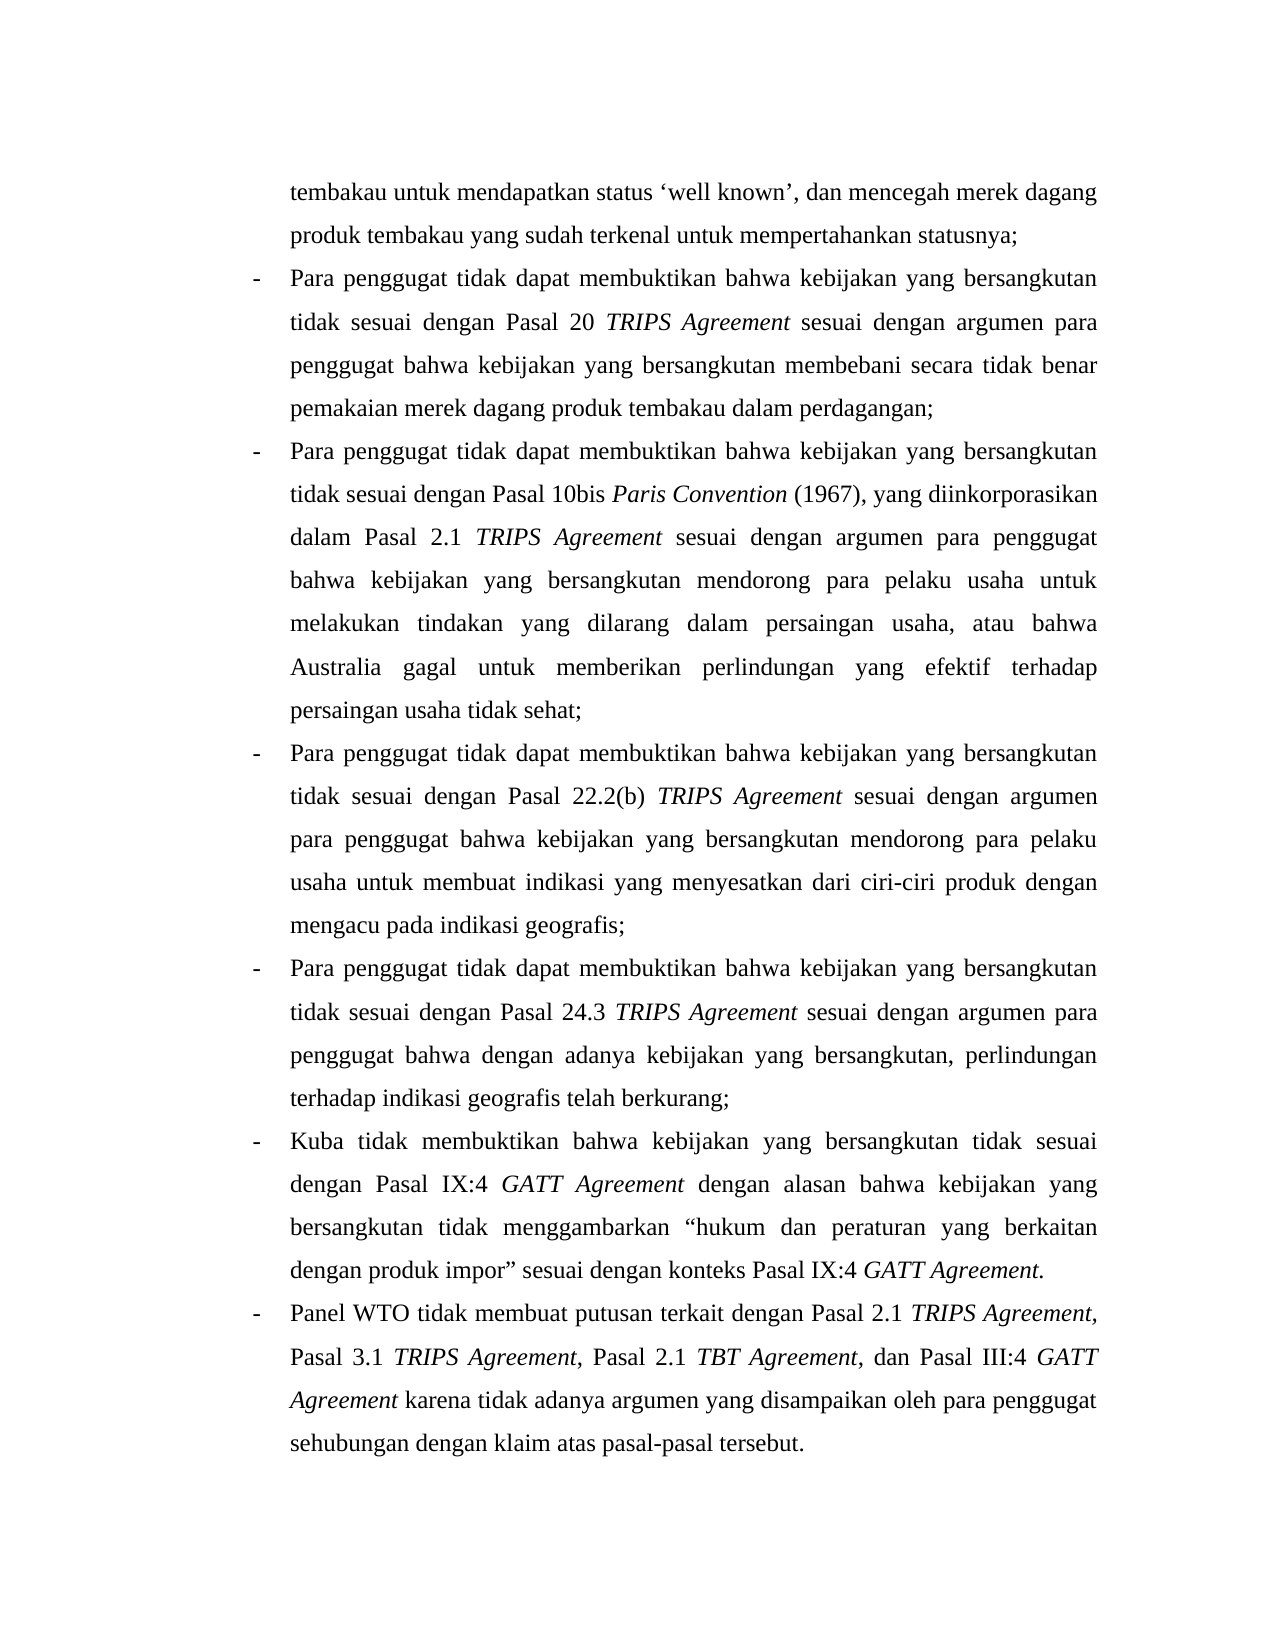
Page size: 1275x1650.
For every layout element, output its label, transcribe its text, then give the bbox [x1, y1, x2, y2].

list Para penggugat tidak dapat membuktikan bahwa kebijakan yang bersangkutan tidak sesuai dengan Pasal 20 TRIPS Agreement sesuai dengan argumen para penggugat bahwa kebijakan yang bersangkutan membebani secara tidak benar pemakaian merek dagang produk tembakau dalam perdagangan; [252, 263, 1098, 422]
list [252, 177, 1098, 249]
list Kuba tidak membuktikan bahwa kebijakan yang bersangkutan tidak sesuai dengan Pasal IX:4 GATT Agreement dengan alasan bahwa kebijakan yang bersangkutan tidak menggambarkan “hukum dan peraturan yang berkaitan dengan produk impor” sesuai dengan konteks Pasal IX:4 GATT Agreement. [252, 1126, 1098, 1284]
list Panel WTO tidak membuat putusan terkait dengan Pasal 2.1 TRIPS Agreement, Pasal 3.1 TRIPS Agreement, Pasal 2.1 TBT Agreement, dan Pasal III:4 GATT Agreement karena tidak adanya argumen yang disampaikan oleh para penggugat sehubungan dengan klaim atas pasal-pasal tersebut. [252, 1298, 1098, 1457]
list Para penggugat tidak dapat membuktikan bahwa kebijakan yang bersangkutan tidak sesuai dengan Pasal 22.2(b) TRIPS Agreement sesuai dengan argumen para penggugat bahwa kebijakan yang bersangkutan mendorong para pelaku usaha untuk membuat indikasi yang menyesatkan dari ciri-ciri produk dengan mengacu pada indikasi geografis; [252, 738, 1098, 939]
list Para penggugat tidak dapat membuktikan bahwa kebijakan yang bersangkutan tidak sesuai dengan Pasal 10bis Paris Convention (1967), yang diinkorporasikan dalam Pasal 2.1 TRIPS Agreement sesuai dengan argumen para penggugat bahwa kebijakan yang bersangkutan mendorong para pelaku usaha untuk melakukan tindakan yang dilarang dalam persaingan usaha, atau bahwa Australia gagal untuk memberikan perlindungan yang efektif terhadap persaingan usaha tidak sehat; [252, 436, 1098, 723]
list Para penggugat tidak dapat membuktikan bahwa kebijakan yang bersangkutan tidak sesuai dengan Pasal 24.3 TRIPS Agreement sesuai dengan argumen para penggugat bahwa dengan adanya kebijakan yang bersangkutan, perlindungan terhadap indikasi geografis telah berkurang; [252, 953, 1098, 1112]
